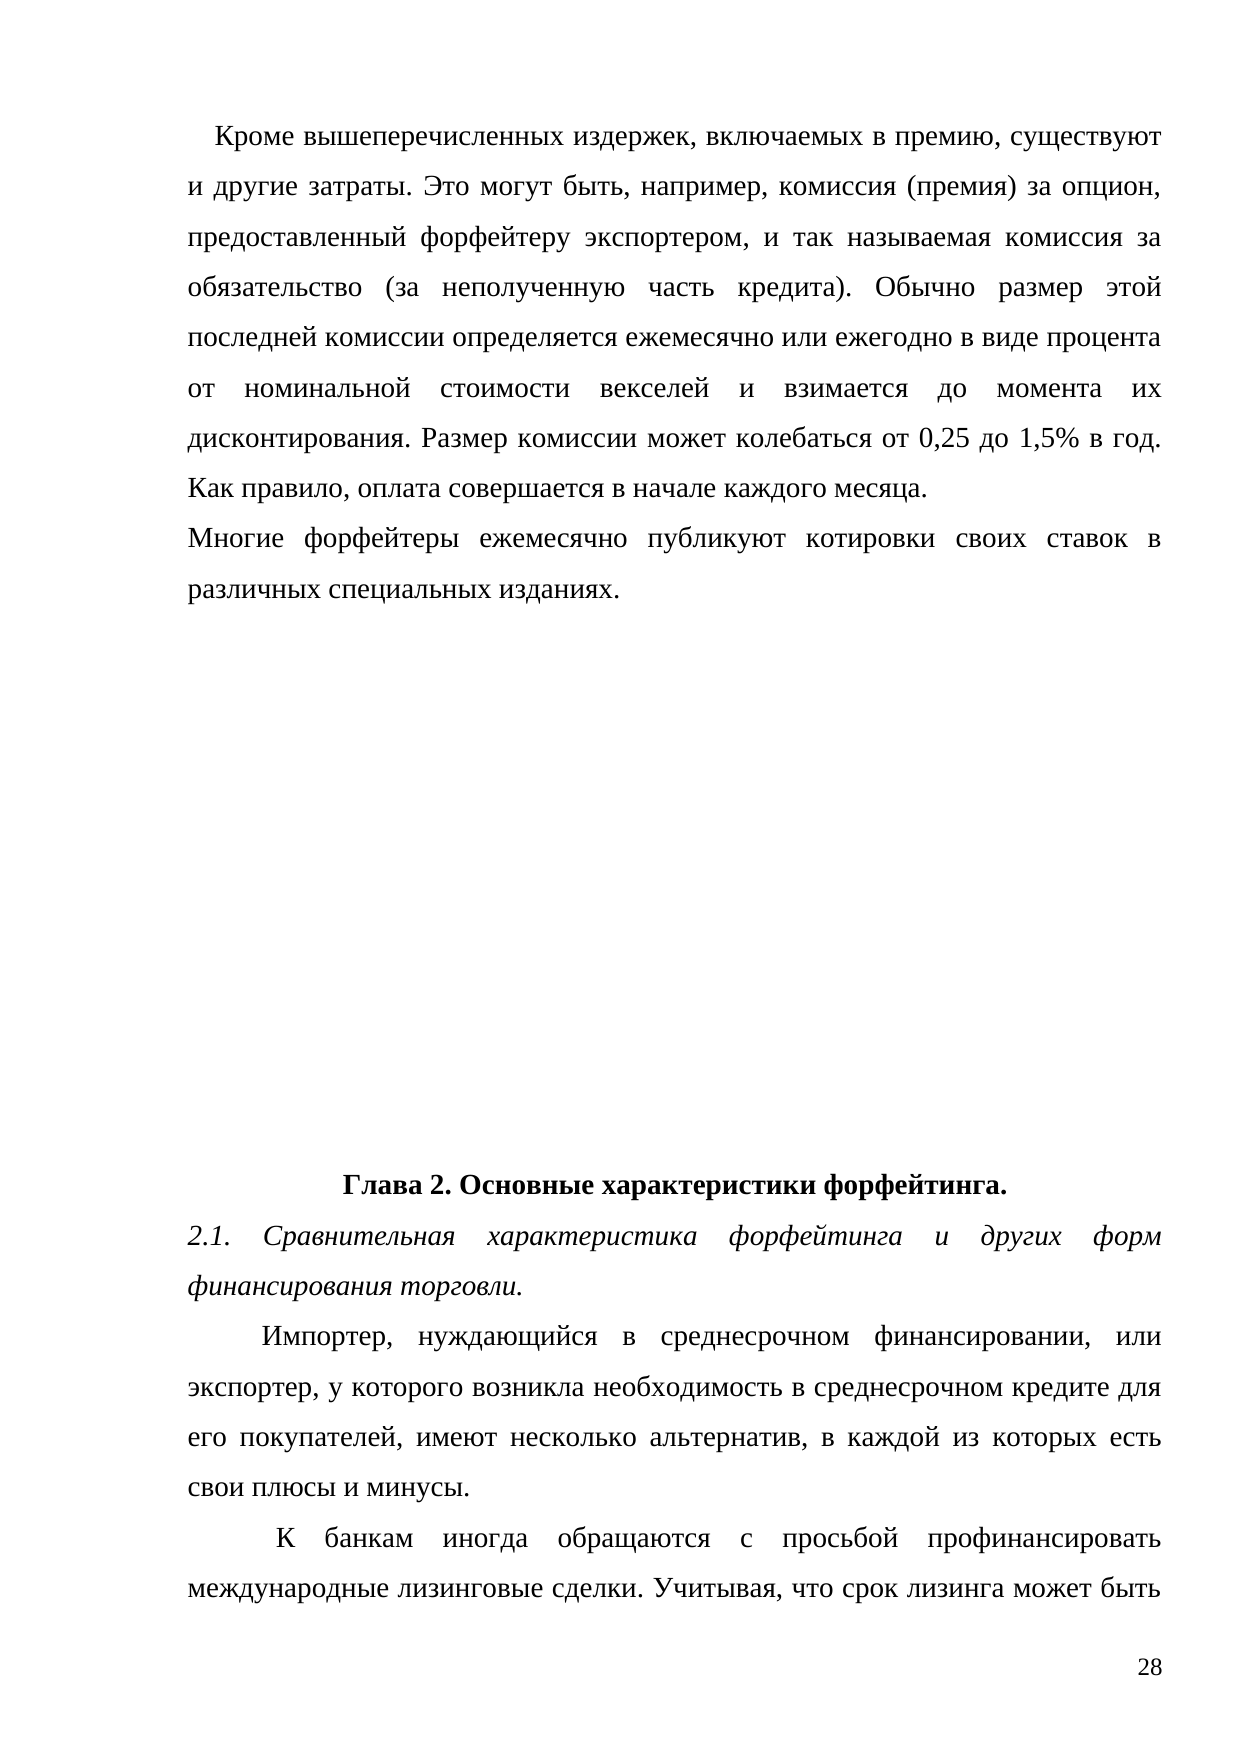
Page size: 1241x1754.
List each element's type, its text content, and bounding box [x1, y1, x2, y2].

text 2.1. Сравнительная характеристика форфейтинга и других форм финансирования торговли. [187, 1218, 1162, 1302]
text Кроме вышеперечисленных издержек, включаемых в премию, существуют и другие затраты. Это могут быть, например, комиссия (премия) за опцион, предоставленный форфейтеру экспортером, и так называемая комиссия за обязательство (за неполученную часть кредита). Обычно размер этой последней комиссии определяется ежемесячно или ежегодно в виде процента от номинальной стоимости векселей и взимается до момента их дисконтирования. Размер комиссии может колебаться от 0,25 до 1,5% в год. Как правило, оплата совершается в начале каждого месяца. [187, 118, 1162, 504]
text Многие форфейтеры ежемесячно публикуют котировки своих ставок в различных специальных изданиях. [187, 521, 1162, 604]
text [187, 1520, 1162, 1603]
text Глава 2. Основные характеристики форфейтинга. [187, 1167, 1162, 1201]
text Импортер, нуждающийся в среднесрочном финансировании, или экспортер, у которого возникла необходимость в среднесрочном кредите для его покупателей, имеют несколько альтернатив, в каждой из которых есть свои плюсы и минусы. [187, 1318, 1162, 1503]
